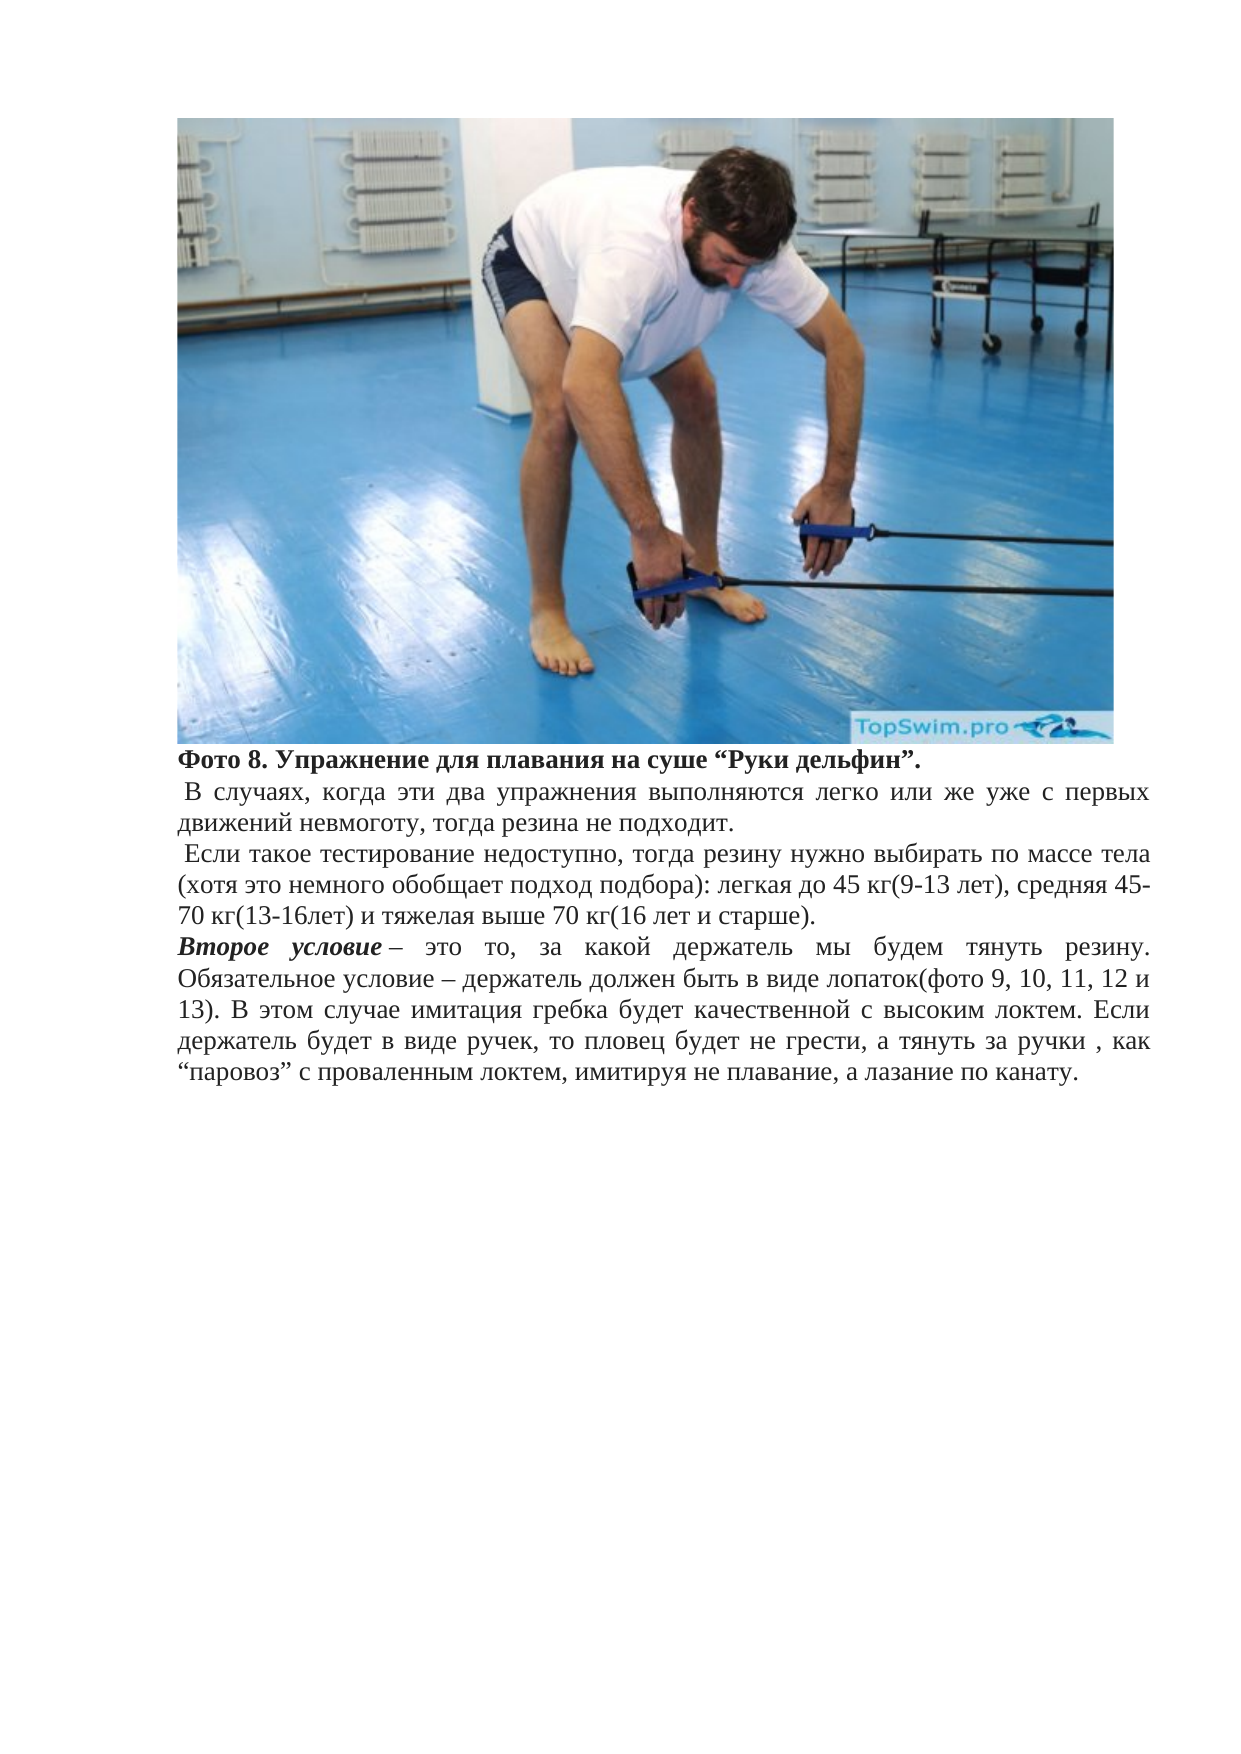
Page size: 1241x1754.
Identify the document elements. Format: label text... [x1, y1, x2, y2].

picture [177, 118, 1114, 744]
text Фото 8. Упражнение для плавания на суше “Руки дельфин”. [177, 744, 1152, 775]
text Второе условие – это то, за какой держатель мы будем тянуть резину. Обязательное условие – держатель должен быть в виде лопаток(фото 9, 10, 11, 12 и 13). В этом случае имитация гребка будет качественной с высоким локтем. Если держатель будет в виде ручек, то пловец будет не грести, а тянуть за ручки , как “паровоз” с проваленным локтем, имитируя не плавание, а лазание по канату. [177, 931, 1152, 1086]
text В случаях, когда эти два упражнения выполняются легко или же уже с первых движений невмоготу, тогда резина не подходит. [177, 775, 1152, 837]
text Если такое тестирование недоступно, тогда резину нужно выбирать по массе тела (хотя это немного обобщает подход подбора): легкая до 45 кг(9-13 лет), средняя 45-70 кг(13-16лет) и тяжелая выше 70 кг(16 лет и старше). [177, 837, 1152, 931]
